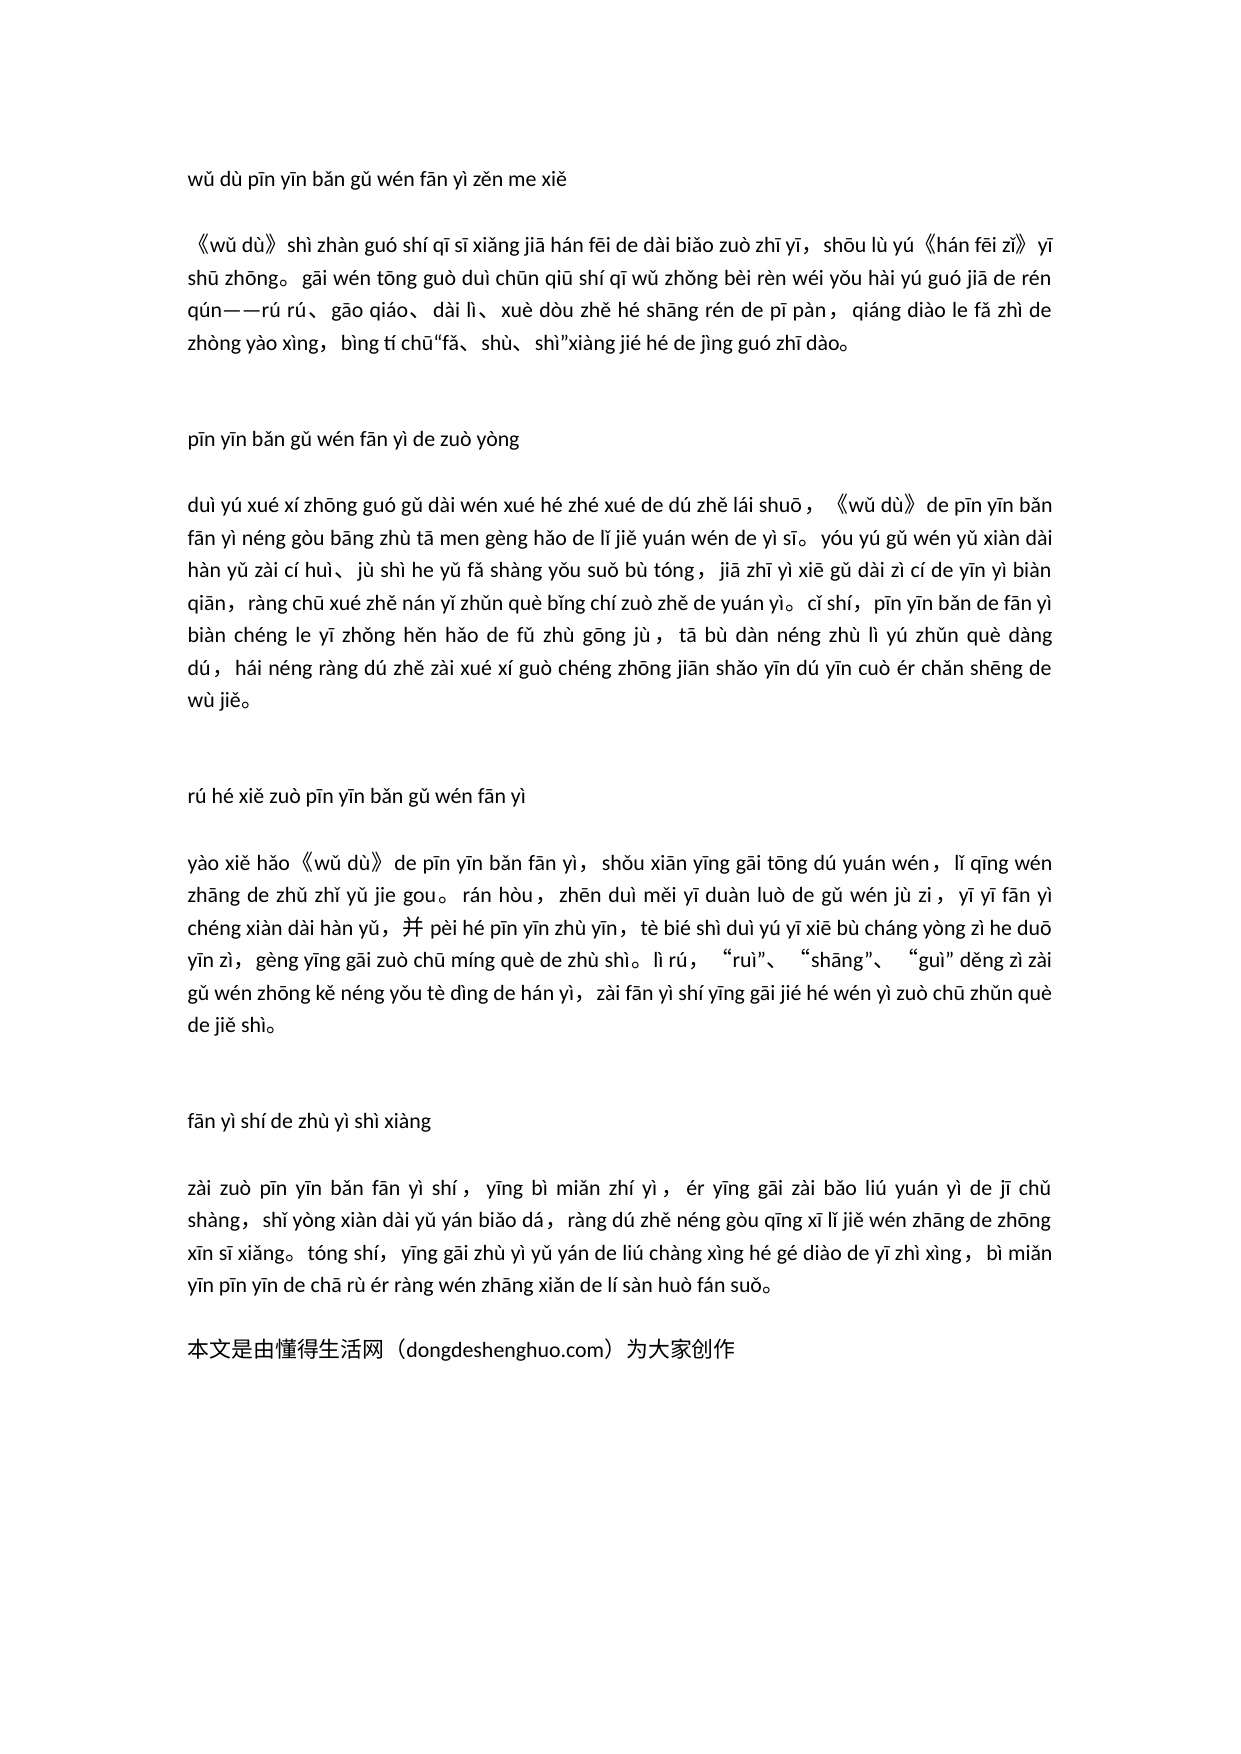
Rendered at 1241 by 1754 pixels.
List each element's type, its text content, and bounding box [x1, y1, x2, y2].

text 本文是由懂得生活网（dongdeshenghuo.com）为大家创作 [187, 1332, 1053, 1364]
text fān yì shí de zhù yì shì xiàng [187, 1104, 1053, 1137]
text yào xiě hǎo《wǔ dù》de pīn yīn bǎn fān yì，shǒu xiān yīng gāi tōng dú yuán wén，lǐ qīng wén zhāng de zhǔ zhǐ yǔ jie gou。rán hòu，zhēn duì měi yī duàn luò de gǔ wén jù zi，yī yī fān yì chéng xiàn dài hàn yǔ，并 pèi hé pīn yīn zhù yīn，tè bié shì duì yú yī xiē bù cháng yòng zì he duō yīn zì，gèng yīng gāi zuò chū míng què de zhù shì。lì rú，“ruì”、“shāng”、“guì” děng zì zài gǔ wén zhōng kě néng yǒu tè dìng de hán yì，zài fān yì shí yīng gāi jié hé wén yì zuò chū zhǔn què de jiě shì。 [187, 844, 1053, 1039]
text pīn yīn bǎn gǔ wén fān yì de zuò yòng [187, 422, 1053, 454]
text zài zuò pīn yīn bǎn fān yì shí，yīng bì miǎn zhí yì，ér yīng gāi zài bǎo liú yuán yì de jī chǔ shàng，shǐ yòng xiàn dài yǔ yán biǎo dá，ràng dú zhě néng gòu qīng xī lǐ jiě wén zhāng de zhōng xīn sī xiǎng。tóng shí，yīng gāi zhù yì yǔ yán de liú chàng xìng hé gé diào de yī zhì xìng，bì miǎn yīn pīn yīn de chā rù ér ràng wén zhāng xiǎn de lí sàn huò fán suǒ。 [187, 1169, 1053, 1299]
text 《wǔ dù》shì zhàn guó shí qī sī xiǎng jiā hán fēi de dài biǎo zuò zhī yī，shōu lù yú《hán fēi zǐ》yī shū zhōng。gāi wén tōng guò duì chūn qiū shí qī wǔ zhǒng bèi rèn wéi yǒu hài yú guó jiā de rén qún——rú rú、gāo qiáo、dài lì、xuè dòu zhě hé shāng rén de pī pàn，qiáng diào le fǎ zhì de zhòng yào xìng，bìng tí chū“fǎ、shù、shì”xiàng jié hé de jìng guó zhī dào。 [187, 227, 1053, 357]
text duì yú xué xí zhōng guó gǔ dài wén xué hé zhé xué de dú zhě lái shuō，《wǔ dù》de pīn yīn bǎn fān yì néng gòu bāng zhù tā men gèng hǎo de lǐ jiě yuán wén de yì sī。yóu yú gǔ wén yǔ xiàn dài hàn yǔ zài cí huì、jù shì he yǔ fǎ shàng yǒu suǒ bù tóng，jiā zhī yì xiē gǔ dài zì cí de yīn yì biàn qiān，ràng chū xué zhě nán yǐ zhǔn què bǐng chí zuò zhě de yuán yì。cǐ shí，pīn yīn bǎn de fān yì biàn chéng le yī zhǒng hěn hǎo de fǔ zhù gōng jù，tā bù dàn néng zhù lì yú zhǔn què dàng dú，hái néng ràng dú zhě zài xué xí guò chéng zhōng jiān shǎo yīn dú yīn cuò ér chǎn shēng de wù jiě。 [187, 487, 1053, 714]
text rú hé xiě zuò pīn yīn bǎn gǔ wén fān yì [187, 779, 1053, 812]
text wǔ dù pīn yīn bǎn gǔ wén fān yì zěn me xiě [187, 162, 1053, 194]
